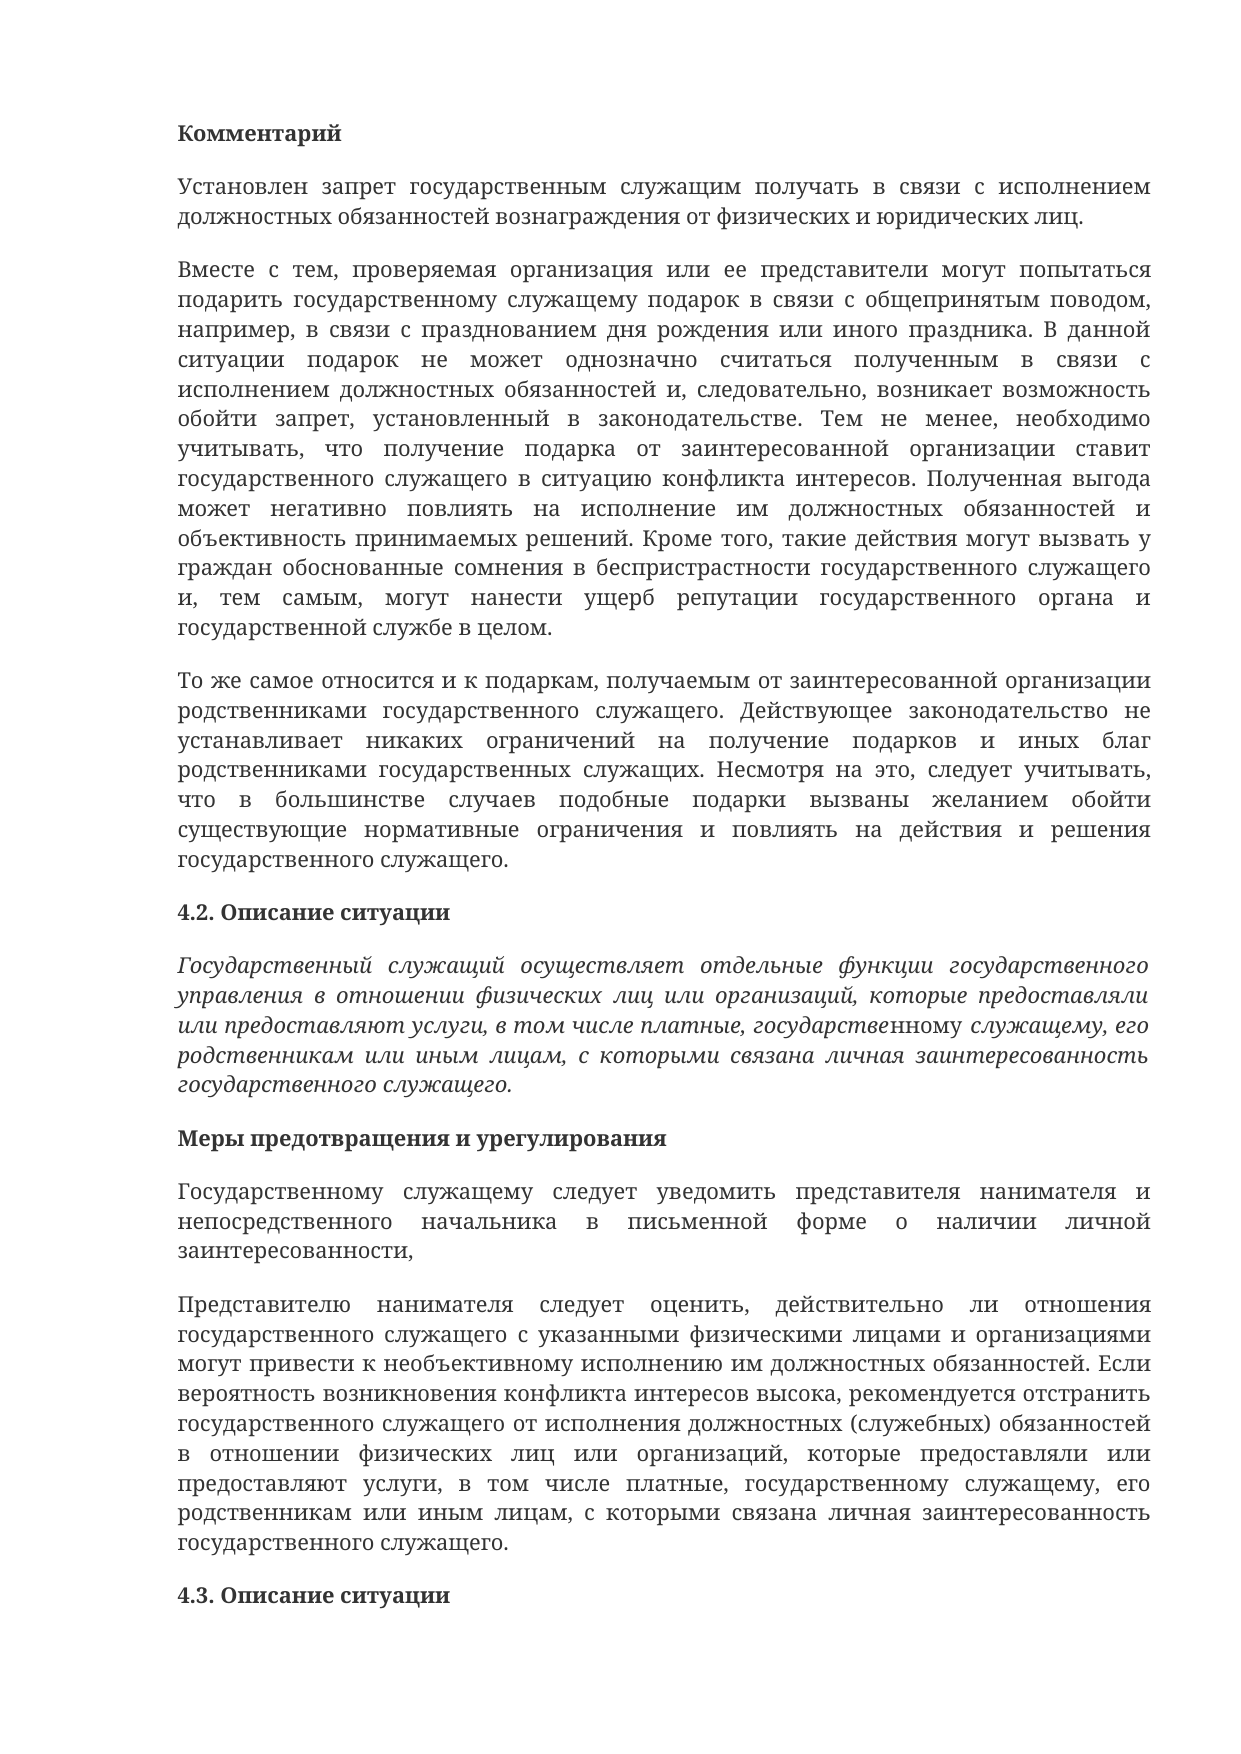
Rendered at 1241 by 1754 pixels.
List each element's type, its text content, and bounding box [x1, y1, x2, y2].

text Установлен запрет государственным служащим получать в связи с исполнением должностных обязанностей вознаграждения от физических и юридических лиц. [177, 171, 1152, 231]
text Комментарий [177, 118, 1152, 148]
text 4.3. Описание ситуации [177, 1580, 1152, 1610]
text Государственному служащему следует уведомить представителя нанимателя и непосредственного начальника в письменной форме о наличии личной заинтересованности, [177, 1176, 1152, 1265]
text Меры предотвращения и урегулирования [177, 1123, 1152, 1152]
text Вместе с тем, проверяемая организация или ее представители могут попытаться подарить государственному служащему подарок в связи с общепринятым поводом, например, в связи с празднованием дня рождения или иного праздника. В данной ситуации подарок не может однозначно считаться полученным в связи с исполнением должностных обязанностей и, следовательно, возникает возможность обойти запрет, установленный в законодательстве. Тем не менее, необходимо учитывать, что получение подарка от заинтересованной организации ставит государственного служащего в ситуацию конфликта интересов. Полученная выгода может негативно повлиять на исполнение им должностных обязанностей и объективность принимаемых решений. Кроме того, такие действия могут вызвать у граждан обоснованные сомнения в беспристрастности государственного служащего и, тем самым, могут нанести ущерб репутации государственного органа и государственной службе в целом. [177, 254, 1152, 642]
text Государственный служащий осуществляет отдельные функции государственного управления в отношении физических лиц или организаций, которые предоставляли или предоставляют услуги, в том числе платные, государственному служащему, его родственникам или иным лицам, с которыми связана личная заинтересованность государственного служащего. [177, 950, 1152, 1099]
text 4.2. Описание ситуации [177, 897, 1152, 927]
text То же самое относится и к подаркам, получаемым от заинтересованной организации родственниками государственного служащего. Действующее законодательство не устанавливает никаких ограничений на получение подарков и иных благ родственниками государственных служащих. Несмотря на это, следует учитывать, что в большинстве случаев подобные подарки вызваны желанием обойти существующие нормативные ограничения и повлиять на действия и решения государственного служащего. [177, 665, 1152, 874]
text Представителю нанимателя следует оценить, действительно ли отношения государственного служащего с указанными физическими лицами и организациями могут привести к необъективному исполнению им должностных обязанностей. Если вероятность возникновения конфликта интересов высока, рекомендуется отстранить государственного служащего от исполнения должностных (служебных) обязанностей в отношении физических лиц или организаций, которые предоставляли или предоставляют услуги, в том числе платные, государственному служащему, его родственникам или иным лицам, с которыми связана личная заинтересованность государственного служащего. [177, 1289, 1152, 1557]
